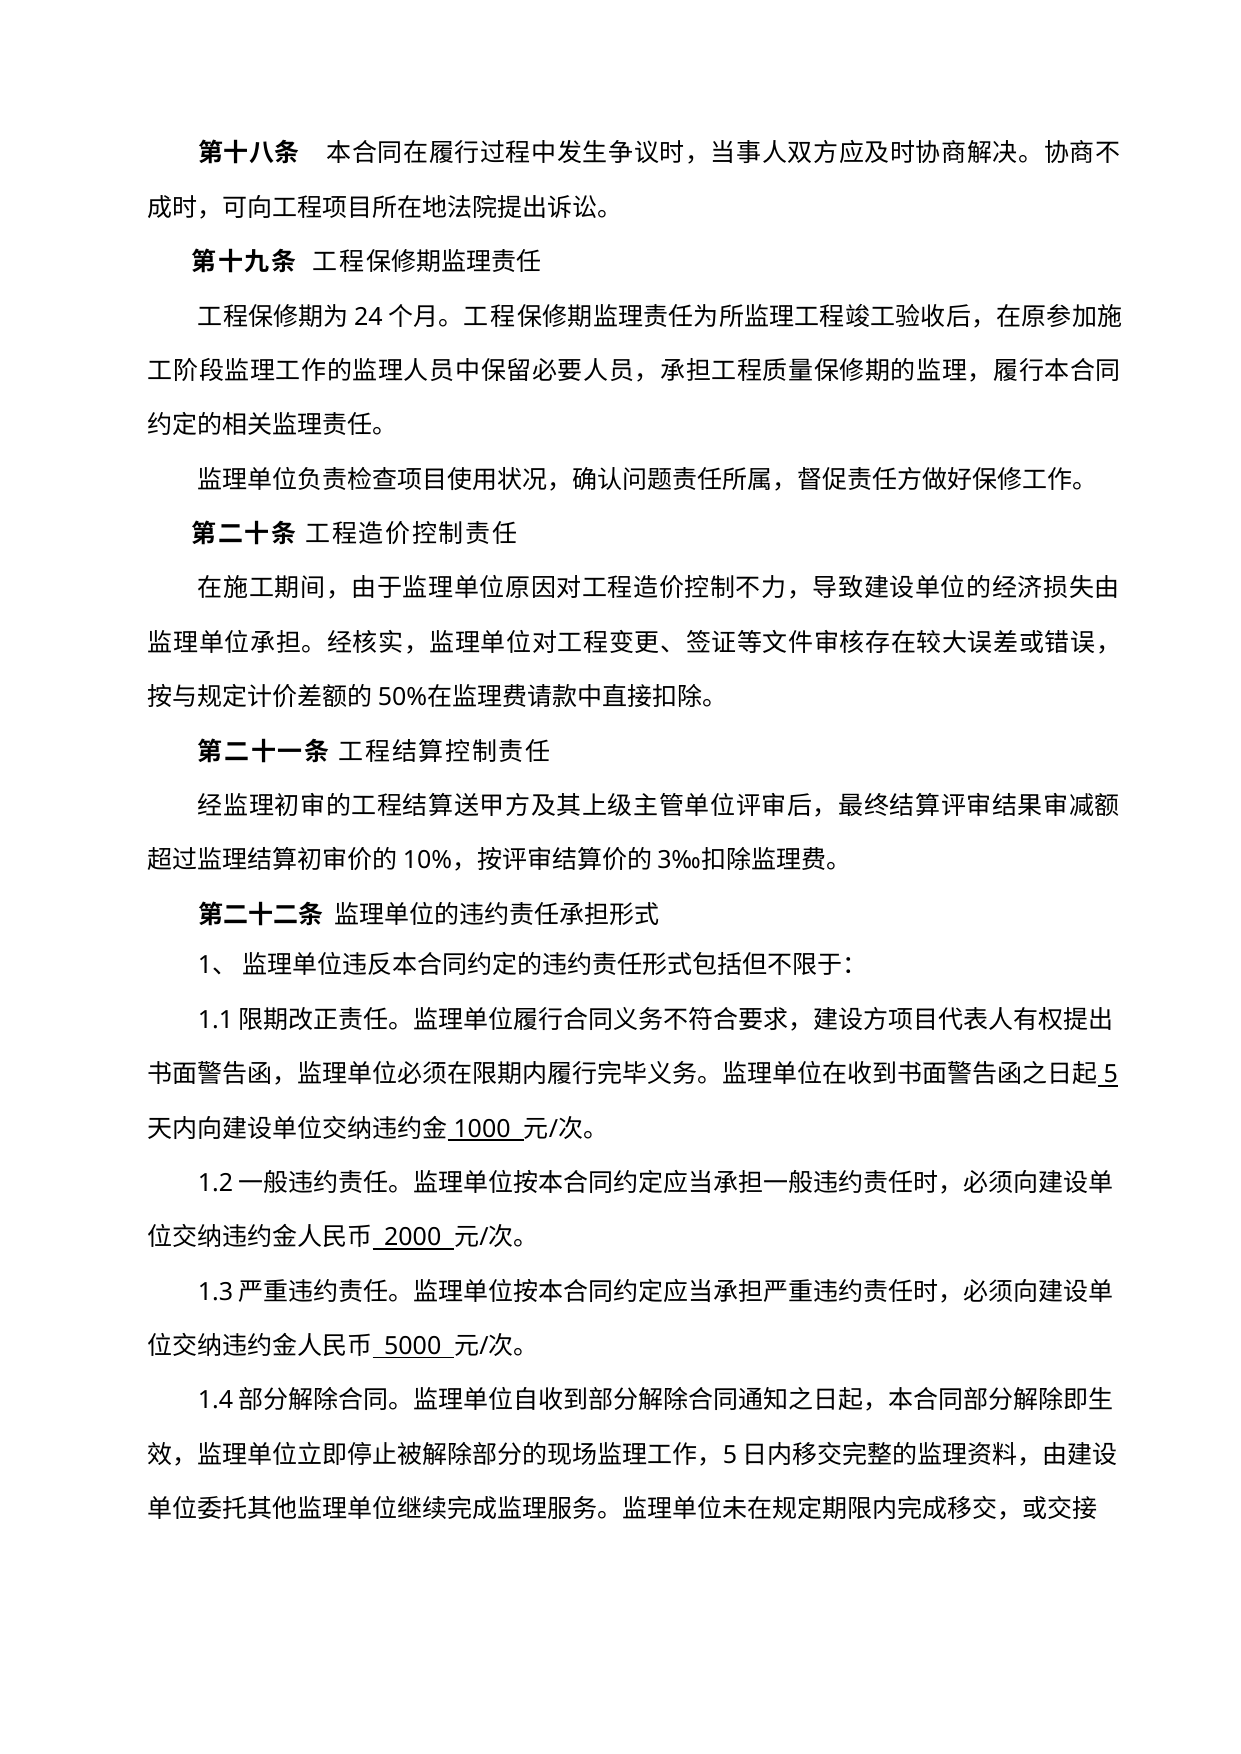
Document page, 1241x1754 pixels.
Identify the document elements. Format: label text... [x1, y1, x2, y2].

text 监理单位负责检查项目使用状况，确认问题责任所属，督促责任方做好保修工作。 [148, 459, 1122, 495]
text 第二十二条 监理单位的违约责任承担形式 [148, 894, 1122, 930]
text 在施工期间，由于监理单位原因对工程造价控制不力，导致建设单位的经济损失由监理单位承担。经核实，监理单位对工程变更、签证等文件审核存在较大误差或错误，按与规定计价差额的50%在监理费请款中直接扣除。 [148, 568, 1122, 713]
text 1.1限期改正责任。监理单位履行合同义务不符合要求，建设方项目代表人有权提出书面警告函，监理单位必须在限期内履行完毕义务。监理单位在收到书面警告函之日起 5 天内向建设单位交纳违约金 1000 元/次。 [148, 999, 1122, 1144]
text 1.2一般违约责任。监理单位按本合同约定应当承担一般违约责任时，必须向建设单位交纳违约金人民币 2000 元/次。 [148, 1162, 1122, 1253]
text 第十九条 工程保修期监理责任 [148, 242, 1122, 278]
text 第十八条 本合同在履行过程中发生争议时，当事人双方应及时协商解决。协商不成时，可向工程项目所在地法院提出诉讼。 [148, 133, 1122, 223]
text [148, 1380, 1122, 1525]
text 第二十条 工程造价控制责任 [148, 513, 1122, 550]
text 1、 监理单位违反本合同约定的违约责任形式包括但不限于： [148, 945, 1122, 981]
text 工程保修期为24个月。工程保修期监理责任为所监理工程竣工验收后，在原参加施工阶段监理工作的监理人员中保留必要人员，承担工程质量保修期的监理，履行本合同约定的相关监理责任。 [148, 296, 1122, 441]
text 经监理初审的工程结算送甲方及其上级主管单位评审后，最终结算评审结果审减额超过监理结算初审价的10%，按评审结算价的3‰扣除监理费。 [148, 785, 1122, 876]
text 1.3严重违约责任。监理单位按本合同约定应当承担严重违约责任时，必须向建设单位交纳违约金人民币 5000 元/次。 [148, 1271, 1122, 1362]
text 第二十一条 工程结算控制责任 [148, 731, 1122, 767]
